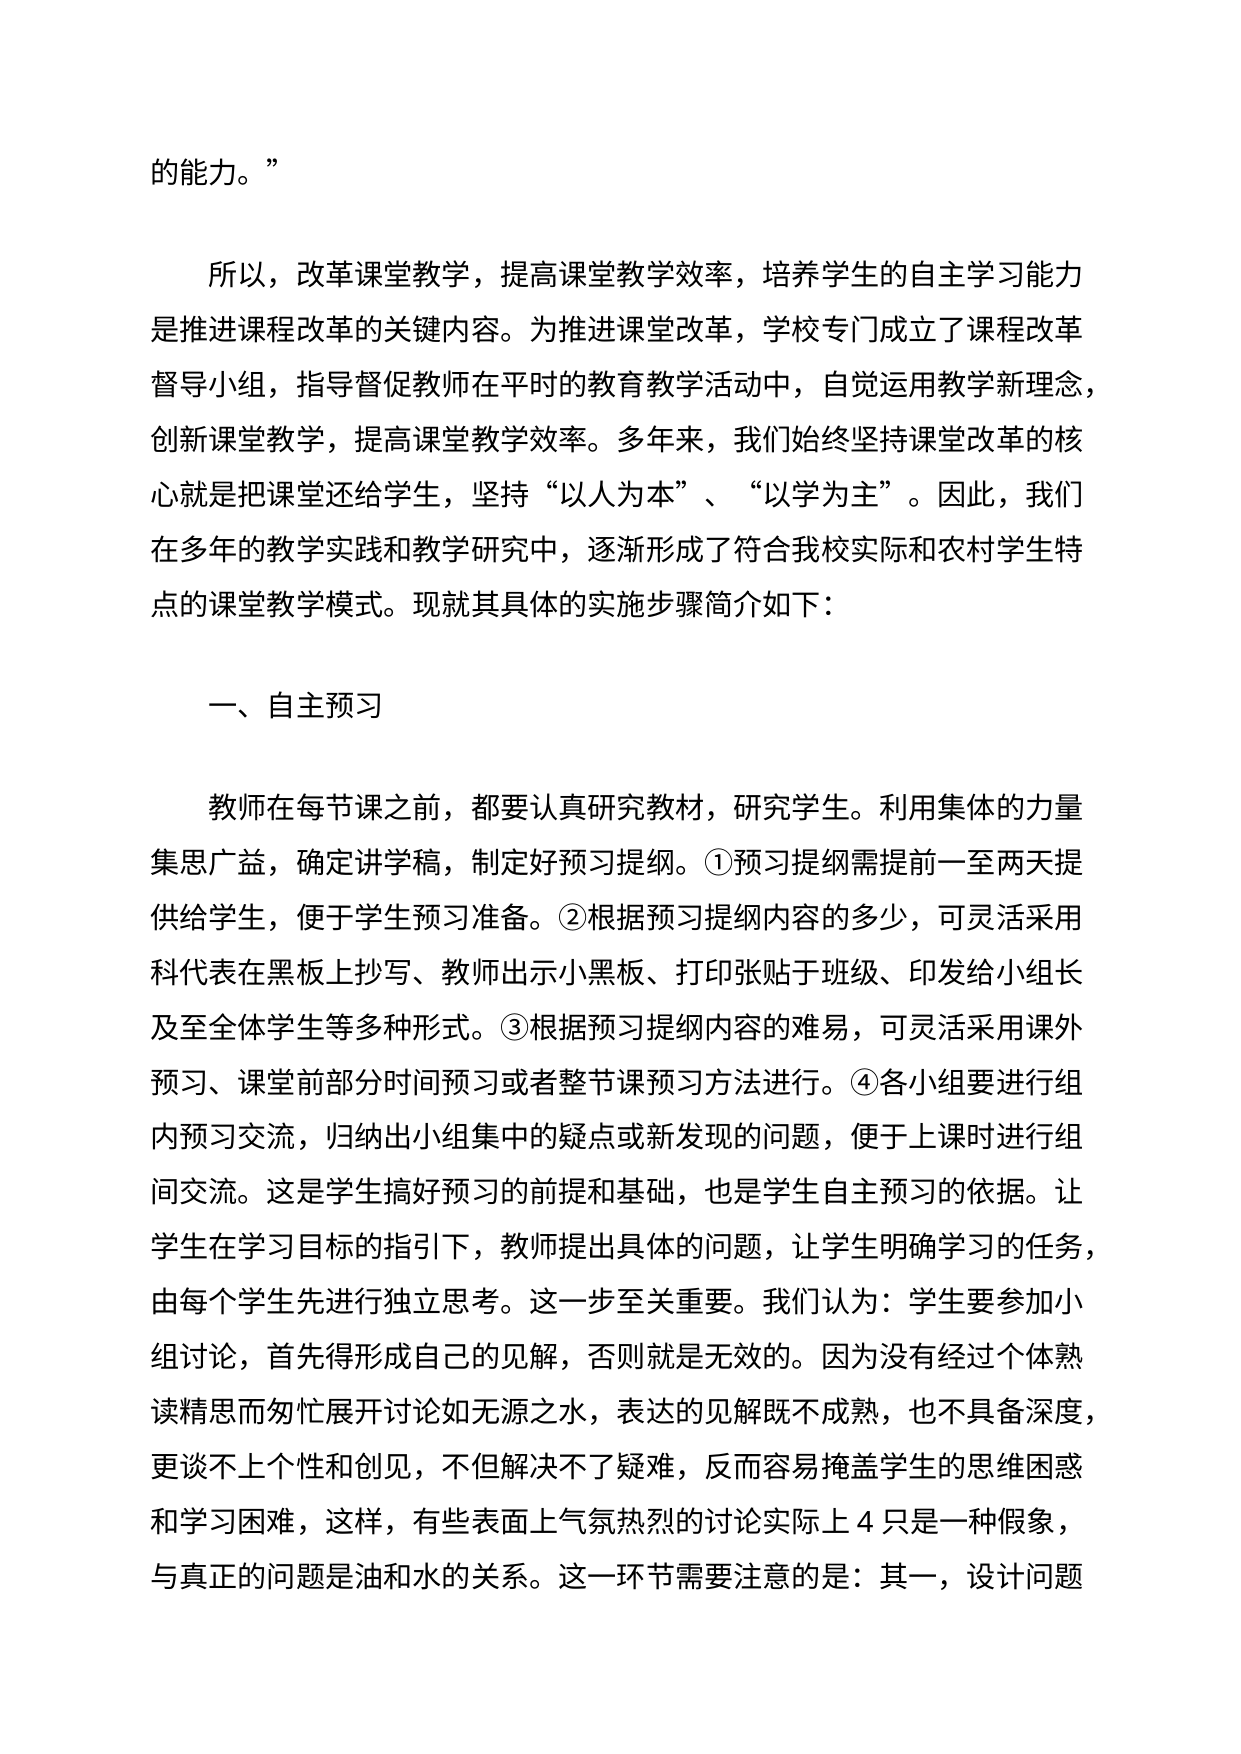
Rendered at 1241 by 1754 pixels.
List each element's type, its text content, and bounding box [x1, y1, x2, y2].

text 所以，改革课堂教学，提高课堂教学效率，培养学生的自主学习能力是推进课程改革的关键内容。为推进课堂改革，学校专门成立了课程改革督导小组，指导督促教师在平时的教育教学活动中，自觉运用教学新理念，创新课堂教学，提高课堂教学效率。多年来，我们始终坚持课堂改革的核心就是把课堂还给学生，坚持“以人为本”、“以学为主”。因此，我们在多年的教学实践和教学研究中，逐渐形成了符合我校实际和农村学生特点的课堂教学模式。现就其具体的实施步骤简介如下： [150, 252, 1090, 623]
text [150, 785, 1090, 1596]
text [150, 150, 1090, 192]
text 一、自主预习 [150, 683, 1090, 725]
